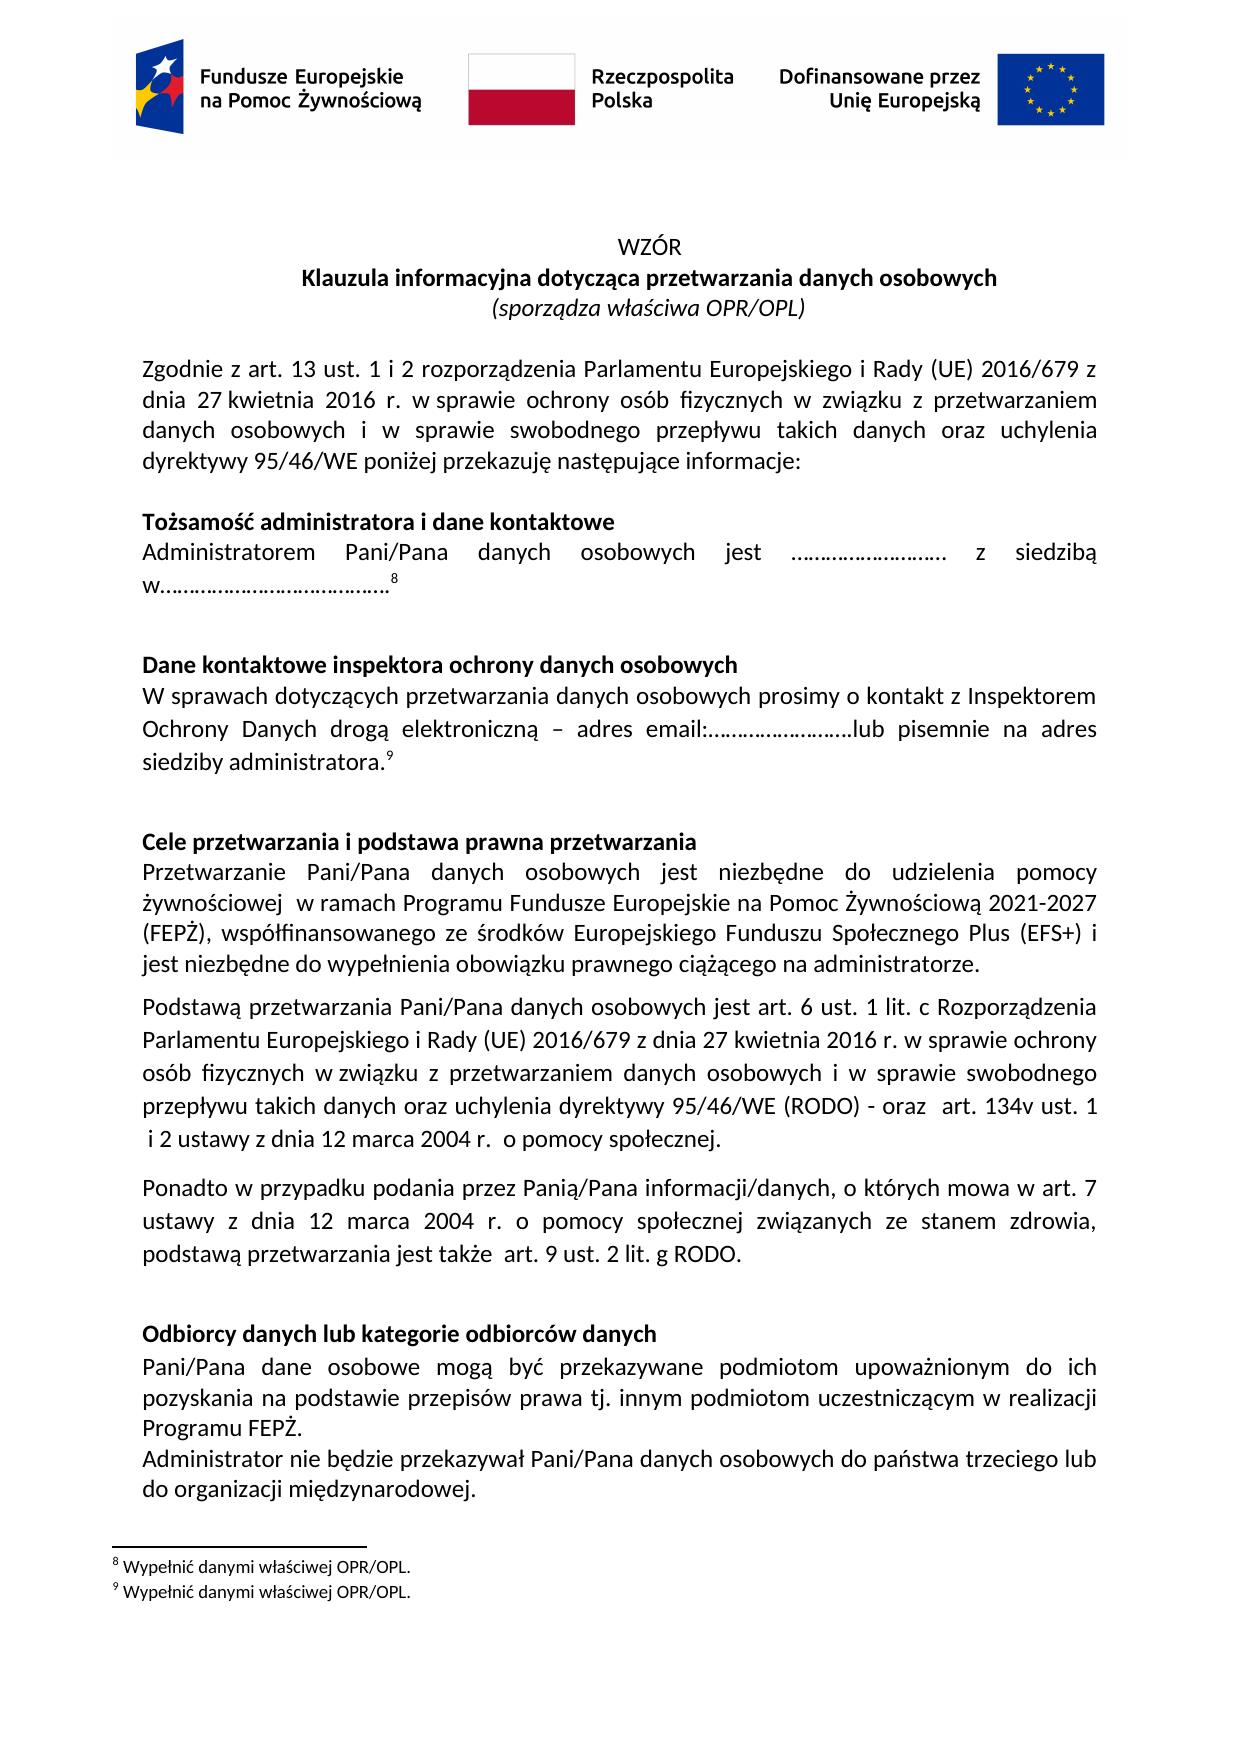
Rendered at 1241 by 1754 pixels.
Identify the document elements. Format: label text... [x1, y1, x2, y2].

text Ponadto w przypadku podania przez Panią/Pana informacji/danych, o których mowa w art. 7 ustawy z dnia 12 marca 2004 r. o pomocy społecznej związanych ze stanem zdrowia, podstawą przetwarzania jest także art. 9 ust. 2 lit. g RODO. [142, 1172, 1098, 1269]
text Administrator nie będzie przekazywał Pani/Pana danych osobowych do państwa trzeciego lub do organizacji międzynarodowej. [142, 1443, 1098, 1504]
text Dane kontaktowe inspektora ochrony danych osobowych [142, 649, 1098, 680]
text Administratorem Pani/Pana danych osobowych jest ……………………… z siedzibą w…………………………………. [142, 537, 1098, 600]
text Przetwarzanie Pani/Pana danych osobowych jest niezbędne do udzielenia pomocy żywnościowej w ramach Programu Fundusze Europejskie na Pomoc Żywnościową 2021-2027 (FEPŻ), współfinansowanego ze środków Europejskiego Funduszu Społecznego Plus (EFS+) i jest niezbędne do wypełnienia obowiązku prawnego ciążącego na administratorze. [142, 857, 1098, 979]
text Klauzula informacyjna dotycząca przetwarzania danych osobowych [112, 262, 1187, 292]
text Zgodnie z art. 13 ust. 1 i 2 rozporządzenia Parlamentu Europejskiego i Rady (UE) 2016/679 z dnia 27 kwietnia 2016 r. w sprawie ochrony osób fizycznych w związku z przetwarzaniem danych osobowych i w sprawie swobodnego przepływu takich danych oraz uchylenia dyrektywy 95/46/WE poniżej przekazuję następujące informacje: [142, 353, 1098, 476]
text Pani/Pana dane osobowe mogą być przekazywane podmiotom upoważnionym do ich pozyskania na podstawie przepisów prawa tj. innym podmiotom uczestniczącym w realizacji Programu FEPŻ. [142, 1351, 1098, 1443]
text Tożsamość administratora i dane kontaktowe [142, 506, 1098, 537]
text WZÓR [112, 231, 1187, 262]
text Podstawą przetwarzania Pani/Pana danych osobowych jest art. 6 ust. 1 lit. c Rozporządzenia Parlamentu Europejskiego i Rady (UE) 2016/679 z dnia 27 kwietnia 2016 r. w sprawie ochrony osób fizycznych w związku z przetwarzaniem danych osobowych i w sprawie swobodnego przepływu takich danych oraz uchylenia dyrektywy 95/46/WE (RODO) - oraz art. 134v ust. 1 i 2 ustawy z dnia 12 marca 2004 r. o pomocy społecznej. [142, 991, 1098, 1153]
text Odbiorcy danych lub kategorie odbiorców danych [142, 1318, 1098, 1349]
text Cele przetwarzania i podstawa prawna przetwarzania [142, 826, 1098, 857]
text (sporządza właściwa OPR/OPL) [112, 292, 1187, 323]
text W sprawach dotyczących przetwarzania danych osobowych prosimy o kontakt z Inspektorem Ochrony Danych drogą elektroniczną – adres email:…………………….lub pisemnie na adres siedziby administratora. [142, 680, 1098, 776]
picture [112, 15, 1128, 158]
